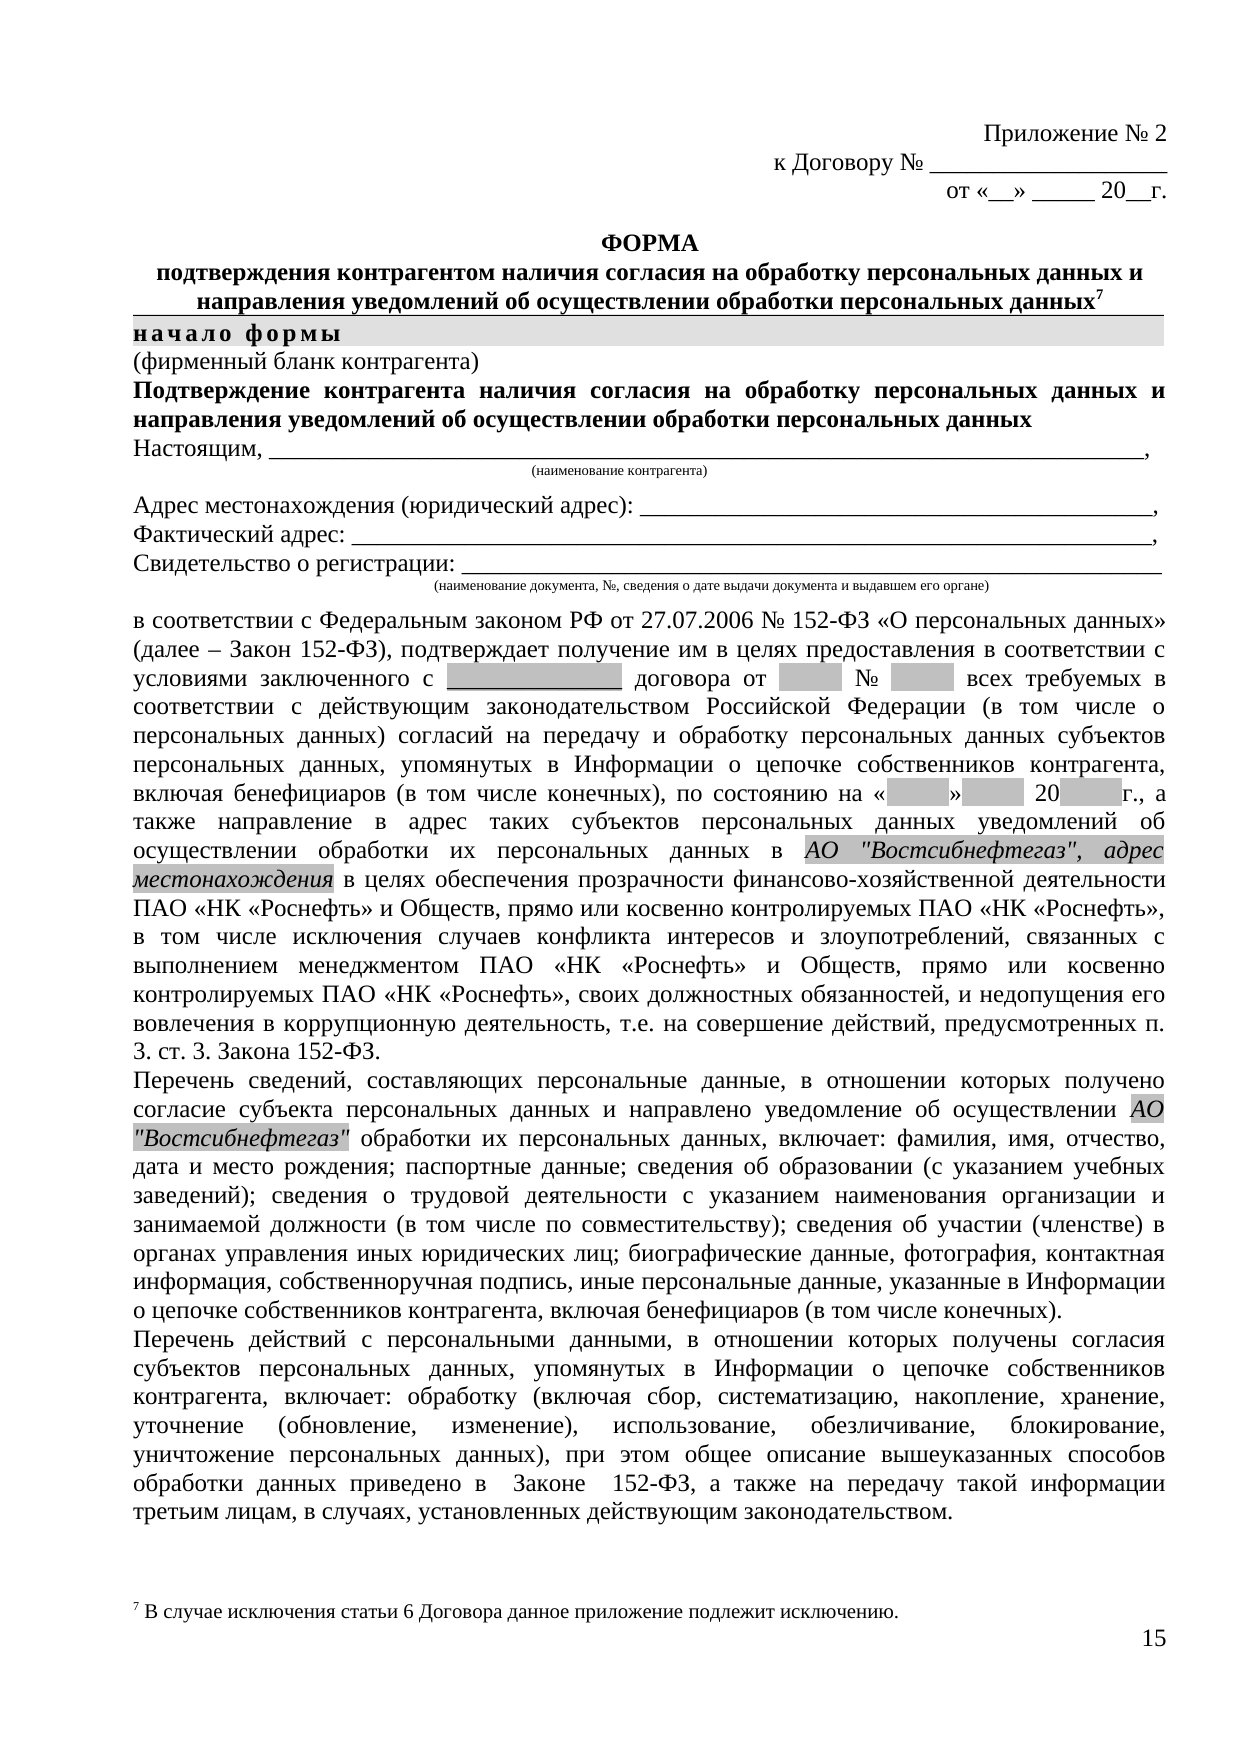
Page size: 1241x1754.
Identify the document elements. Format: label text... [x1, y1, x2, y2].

text Адрес местонахождения (юридический адрес): _________________________________________, [133, 490, 1166, 519]
text (фирменный бланк контрагента) [133, 346, 1166, 375]
text от «__» _____ 20__г. [133, 176, 1167, 204]
text к Договору № ___________________ [133, 147, 1167, 176]
text (наименование контрагента) [133, 461, 1166, 490]
list ФОРМА [133, 228, 1166, 257]
text Перечень сведений, составляющих персональные данные, в отношении которых получено согласие субъекта персональных данных и направлено уведомление об осуществлении АО "Востсибнефтегаз" обработки их персональных данных, включает: фамилия, имя, отчество, дата и место рождения; паспортные данные; сведения об образовании (с указанием учебных заведений); сведения о трудовой деятельности с указанием наименования организации и занимаемой должности (в том числе по совместительству); сведения об участии (членстве) в органах управления иных юридических лиц; биографические данные, фотография, контактная информация, собственноручная подпись, иные персональные данные, указанные в Информации о цепочке собственников контрагента, включая бенефициаров (в том числе конечных). [133, 1065, 1166, 1324]
list подтверждения контрагентом наличия согласия на обработку персональных данных и направления уведомлений об осуществлении обработки персональных данных [133, 257, 1166, 314]
text Перечень действий с персональными данными, в отношении которых получены согласия субъектов персональных данных, упомянутых в Информации о цепочке собственников контрагента, включает: обработку (включая сбор, систематизацию, накопление, хранение, уточнение (обновление, изменение), использование, обезличивание, блокирование, уничтожение персональных данных), при этом общее описание вышеуказанных способов обработки данных приведено в Законе 152-ФЗ, а также на передачу такой информации третьим лицам, в случаях, установленных действующим законодательством. [133, 1324, 1166, 1525]
text (наименование документа, №, сведения о дате выдачи документа и выдавшем его органе) [280, 576, 1166, 605]
text Свидетельство о регистрации: ________________________________________________________ [133, 548, 1166, 576]
text Настоящим, ______________________________________________________________________, [133, 433, 1166, 461]
text Подтверждение контрагента наличия согласия на обработку персональных данных и направления уведомлений об осуществлении обработки персональных данных [133, 375, 1166, 433]
text Фактический адрес: ________________________________________________________________, [133, 519, 1166, 548]
text начало формы [133, 316, 1164, 346]
text в соответствии с Федеральным законом РФ от 27.07.2006 № 152-ФЗ «О персональных данных» (далее – Закон 152-ФЗ), подтверждает получение им в целях предоставления в соответствии с условиями заключенного с ______________ договора от № всех требуемых в соответствии с действующим законодательством Российской Федерации (в том числе о персональных данных) согласий на передачу и обработку персональных данных субъектов персональных данных, упомянутых в Информации о цепочке собственников контрагента, включая бенефициаров (в том числе конечных), по состоянию на « » 20 г., а также направление в адрес таких субъектов персональных данных уведомлений об осуществлении обработки их персональных данных в АО "Востсибнефтегаз", адрес местонахождения в целях обеспечения прозрачности финансово-хозяйственной деятельности ПАО «НК «Роснефть» и Обществ, прямо или косвенно контролируемых ПАО «НК «Роснефть», в том числе исключения случаев конфликта интересов и злоупотреблений, связанных с выполнением менеджментом ПАО «НК «Роснефть» и Обществ, прямо или косвенно контролируемых ПАО «НК «Роснефть», своих должностных обязанностей, и недопущения его вовлечения в коррупционную деятельность, т.е. на совершение действий, предусмотренных п. 3. ст. 3. Закона 152-ФЗ. [133, 605, 1166, 1065]
text Приложение № 2 [133, 118, 1167, 147]
